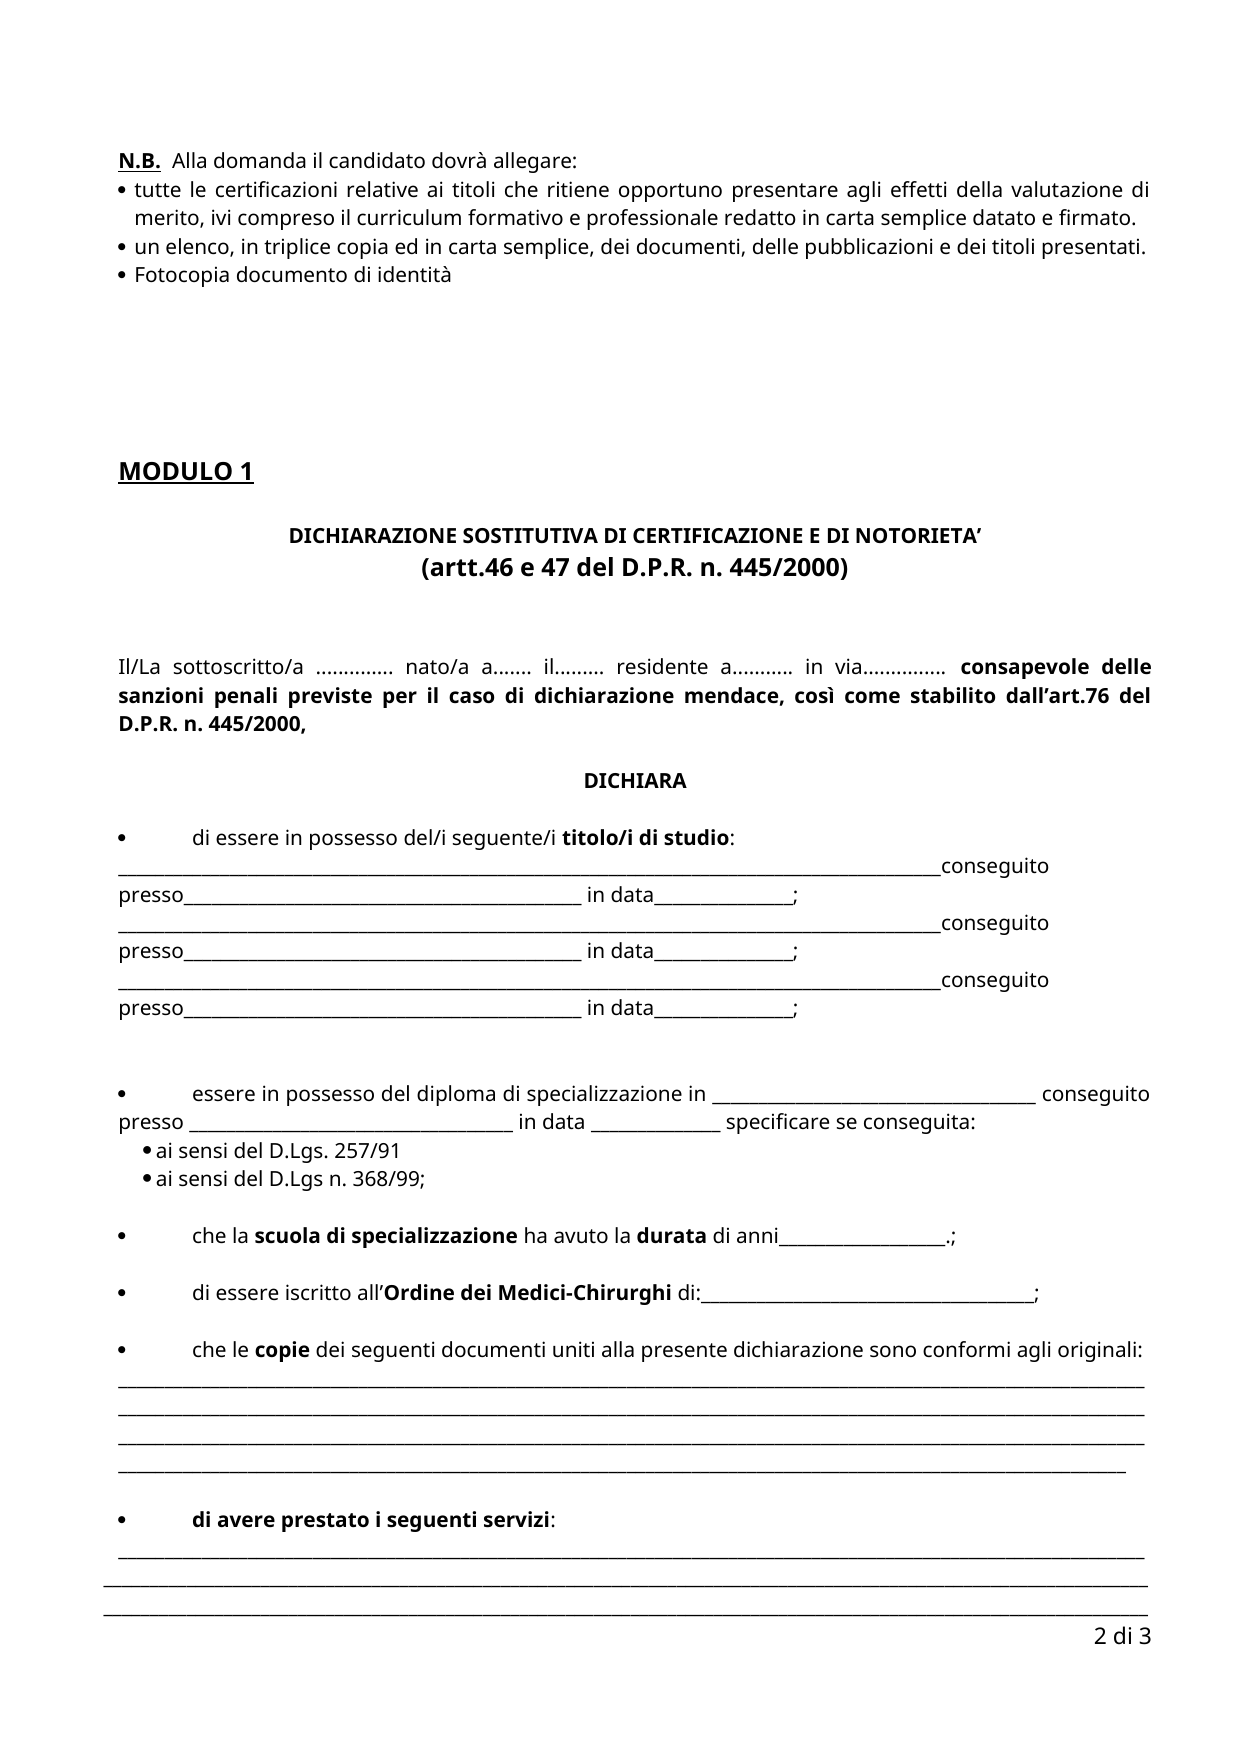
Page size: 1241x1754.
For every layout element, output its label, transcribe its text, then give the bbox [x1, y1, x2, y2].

text (artt.46 e 47 del D.P.R. n. 445/2000) [118, 550, 1152, 584]
text Il/La sottoscritto/a .............. nato/a a....... il......... residente a........... in via............... consapevole delle sanzioni penali previste per il caso di dichiarazione mendace, così come stabilito dall’art.76 del D.P.R. n. 445/2000, [118, 652, 1152, 738]
text _________________________________________________________________________________________conseguito presso___________________________________________ in data_______________; [118, 965, 1152, 1022]
text __________________________________________________________________________________________________________________________________________________________________________________________________________________________________________________________________________________________________________________________________________________________________________________________________________________________________________________________ [118, 1363, 1152, 1477]
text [103, 1534, 1152, 1619]
list essere in possesso del diploma di specializzazione in ___________________________________ conseguito presso ___________________________________ in data ______________ specificare se conseguita: [118, 1079, 1152, 1136]
subtitle DICHIARAZIONE SOSTITUTIVA DI CERTIFICAZIONE E DI NOTORIETA’ [118, 522, 1152, 550]
list ai sensi del D.Lgs n. 368/99; [143, 1164, 1152, 1193]
list tutte le certificazioni relative ai titoli che ritiene opportuno presentare agli effetti della valutazione di merito, ivi compreso il curriculum formativo e professionale redatto in carta semplice datato e firmato. [118, 175, 1152, 232]
list ai sensi del D.Lgs. 257/91 [143, 1136, 1152, 1164]
list un elenco, in triplice copia ed in carta semplice, dei documenti, delle pubblicazioni e dei titoli presentati. [118, 232, 1152, 260]
text _________________________________________________________________________________________conseguito presso___________________________________________ in data_______________; [118, 851, 1152, 908]
list Fotocopia documento di identità [118, 260, 1152, 289]
list di essere in possesso del/i seguente/i titolo/i di studio: [118, 823, 1152, 851]
text DICHIARA [118, 766, 1152, 794]
list che le copie dei seguenti documenti uniti alla presente dichiarazione sono conformi agli originali: [118, 1335, 1152, 1363]
list di avere prestato i seguenti servizi: [103, 1505, 1152, 1534]
subtitle MODULO 1 [118, 453, 1152, 488]
list di essere iscritto all’Ordine dei Medici-Chirurghi di:____________________________________; [118, 1278, 1152, 1306]
text N.B. Alla domanda il candidato dovrà allegare: [118, 147, 1152, 175]
list che la scuola di specializzazione ha avuto la durata di anni__________________.; [118, 1221, 1152, 1249]
text _________________________________________________________________________________________conseguito presso___________________________________________ in data_______________; [118, 908, 1152, 965]
